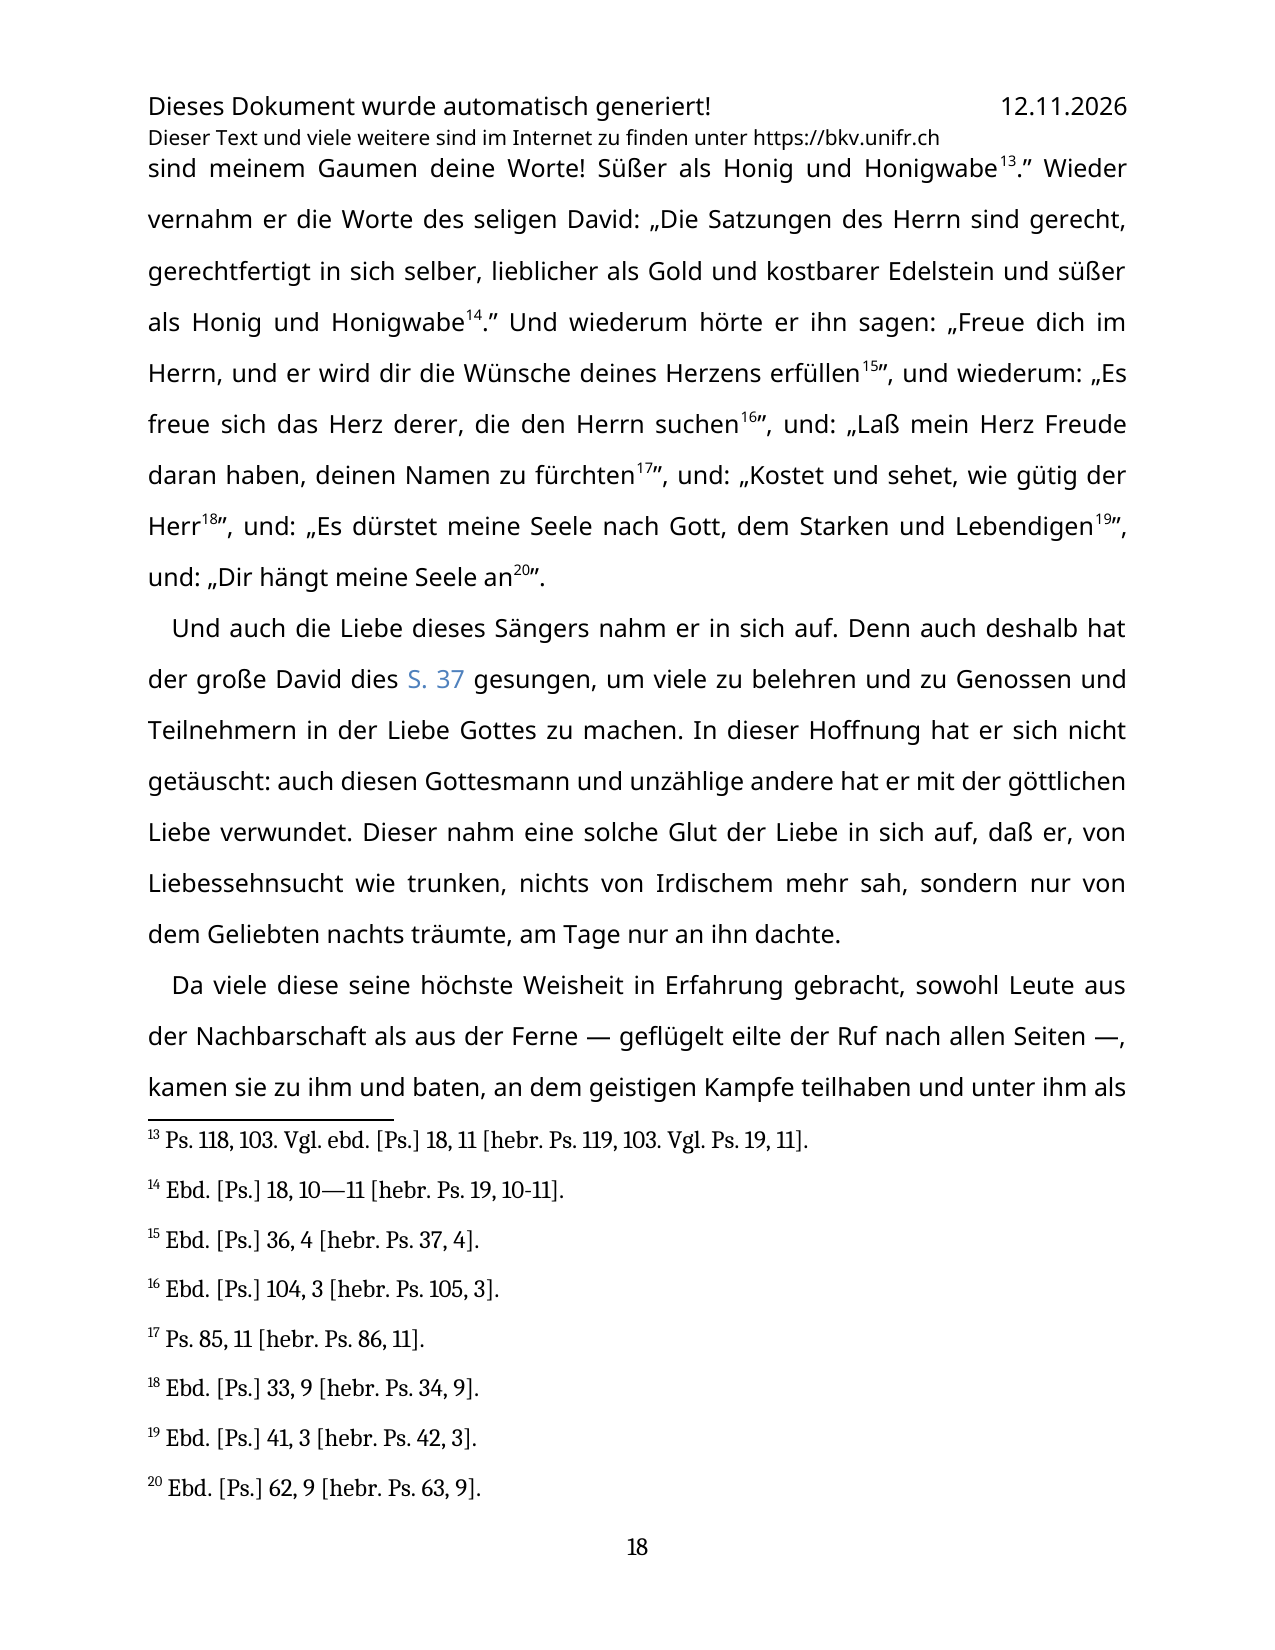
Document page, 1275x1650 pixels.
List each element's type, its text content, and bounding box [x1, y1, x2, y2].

text Und auch die Liebe dieses Sängers nahm er in sich auf. Denn auch deshalb hat der große David dies S. 37 gesungen, um viele zu belehren und zu Genossen und Teilnehmern in der Liebe Gottes zu machen. In dieser Hoffnung hat er sich nicht getäuscht: auch diesen Gottesmann und unzählige andere hat er mit der göttlichen Liebe verwundet. Dieser nahm eine solche Glut der Liebe in sich auf, daß er, von Liebessehnsucht wie trunken, nichts von Irdischem mehr sah, sondern nur von dem Geliebten nachts träumte, am Tage nur an ihn dachte. [148, 610, 1127, 951]
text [148, 151, 1127, 593]
